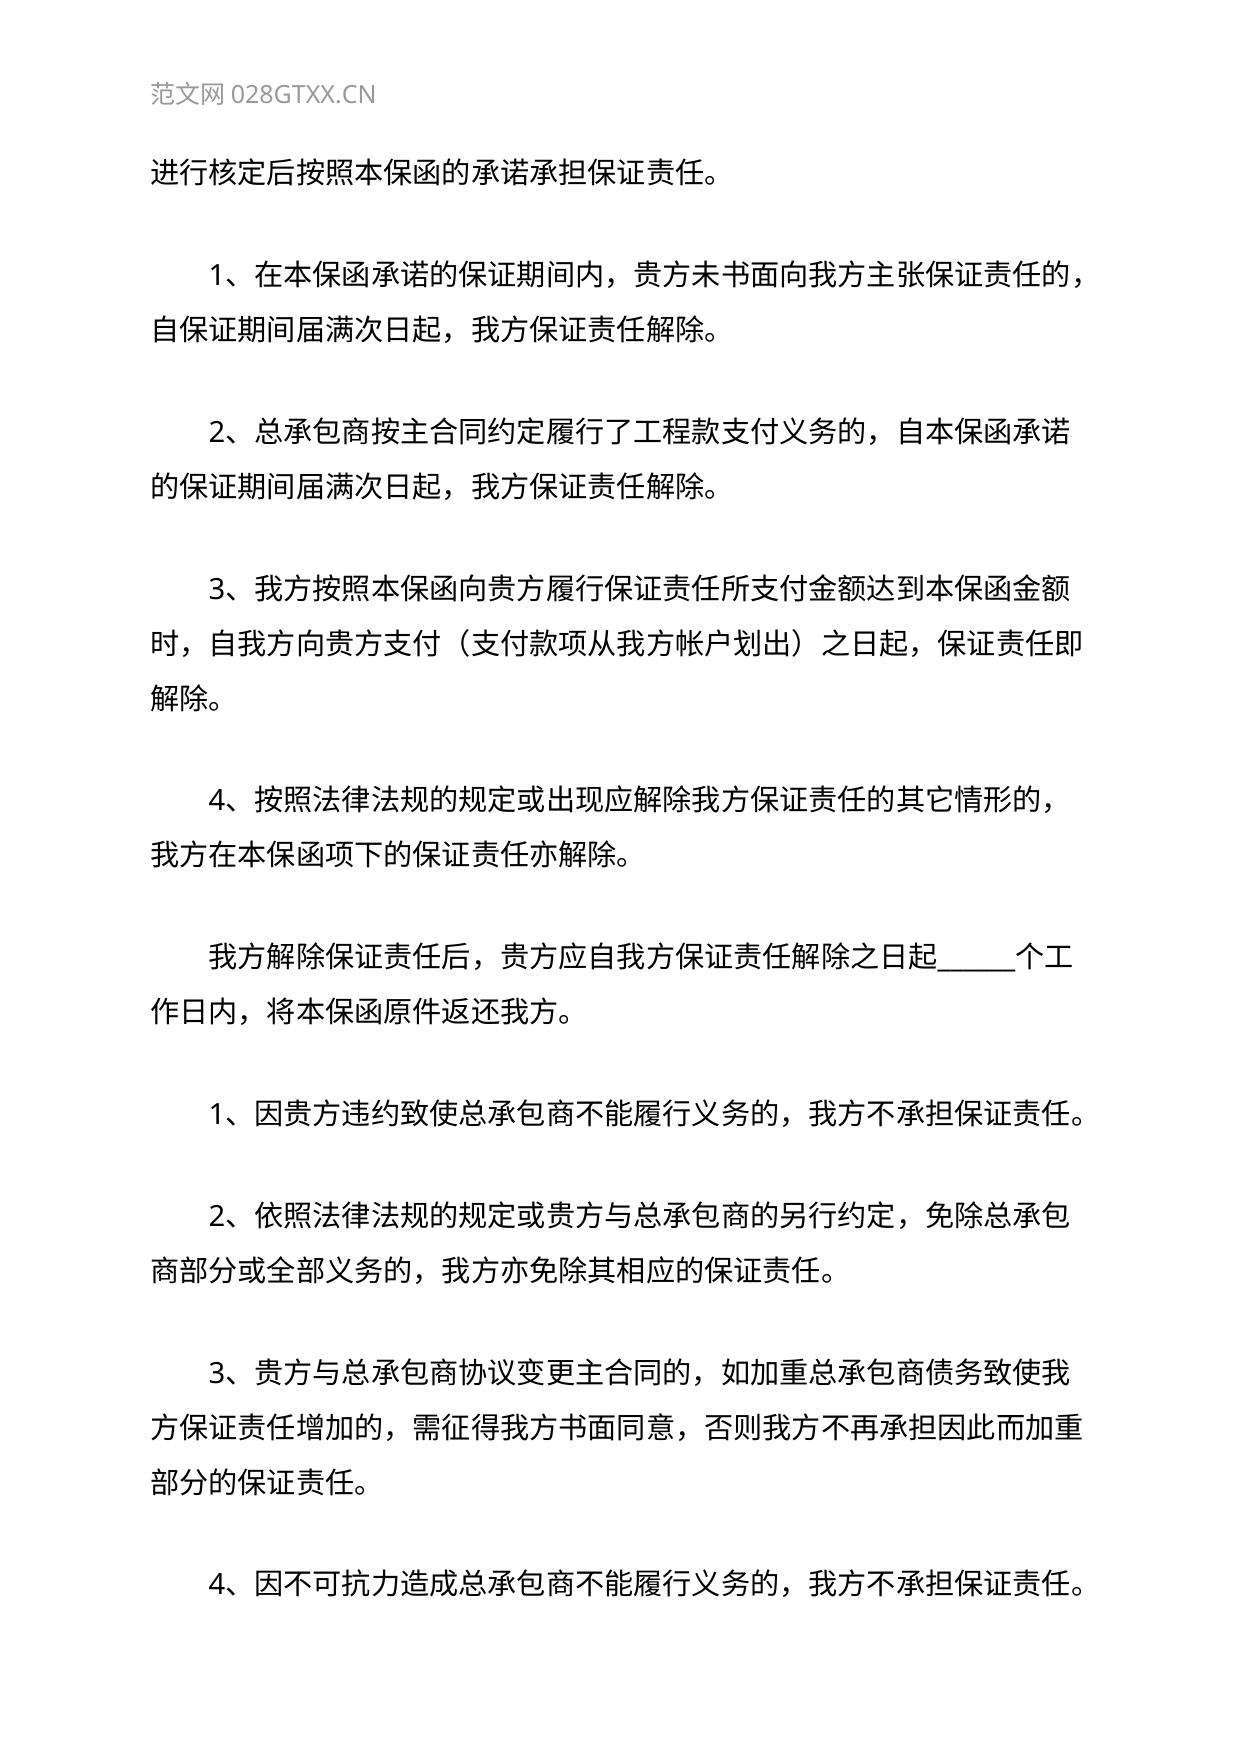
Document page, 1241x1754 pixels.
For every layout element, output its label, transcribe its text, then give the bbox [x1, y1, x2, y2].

text 4、按照法律法规的规定或出现应解除我方保证责任的其它情形的，我方在本保函项下的保证责任亦解除。 [150, 777, 1090, 874]
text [150, 150, 1090, 192]
text 我方解除保证责任后，贵方应自我方保证责任解除之日起______个工作日内，将本保函原件返还我方。 [150, 934, 1090, 1031]
text 3、贵方与总承包商协议变更主合同的，如加重总承包商债务致使我方保证责任增加的，需征得我方书面同意，否则我方不再承担因此而加重部分的保证责任。 [150, 1349, 1090, 1501]
text 1、在本保函承诺的保证期间内，贵方未书面向我方主张保证责任的，自保证期间届满次日起，我方保证责任解除。 [150, 252, 1090, 349]
text 4、因不可抗力造成总承包商不能履行义务的，我方不承担保证责任。 [150, 1561, 1090, 1603]
text 2、总承包商按主合同约定履行了工程款支付义务的，自本保函承诺的保证期间届满次日起，我方保证责任解除。 [150, 408, 1090, 506]
text 2、依照法律法规的规定或贵方与总承包商的另行约定，免除总承包商部分或全部义务的，我方亦免除其相应的保证责任。 [150, 1192, 1090, 1290]
text 1、因贵方违约致使总承包商不能履行义务的，我方不承担保证责任。 [150, 1091, 1090, 1133]
text 3、我方按照本保函向贵方履行保证责任所支付金额达到本保函金额时，自我方向贵方支付（支付款项从我方帐户划出）之日起，保证责任即解除。 [150, 565, 1090, 717]
